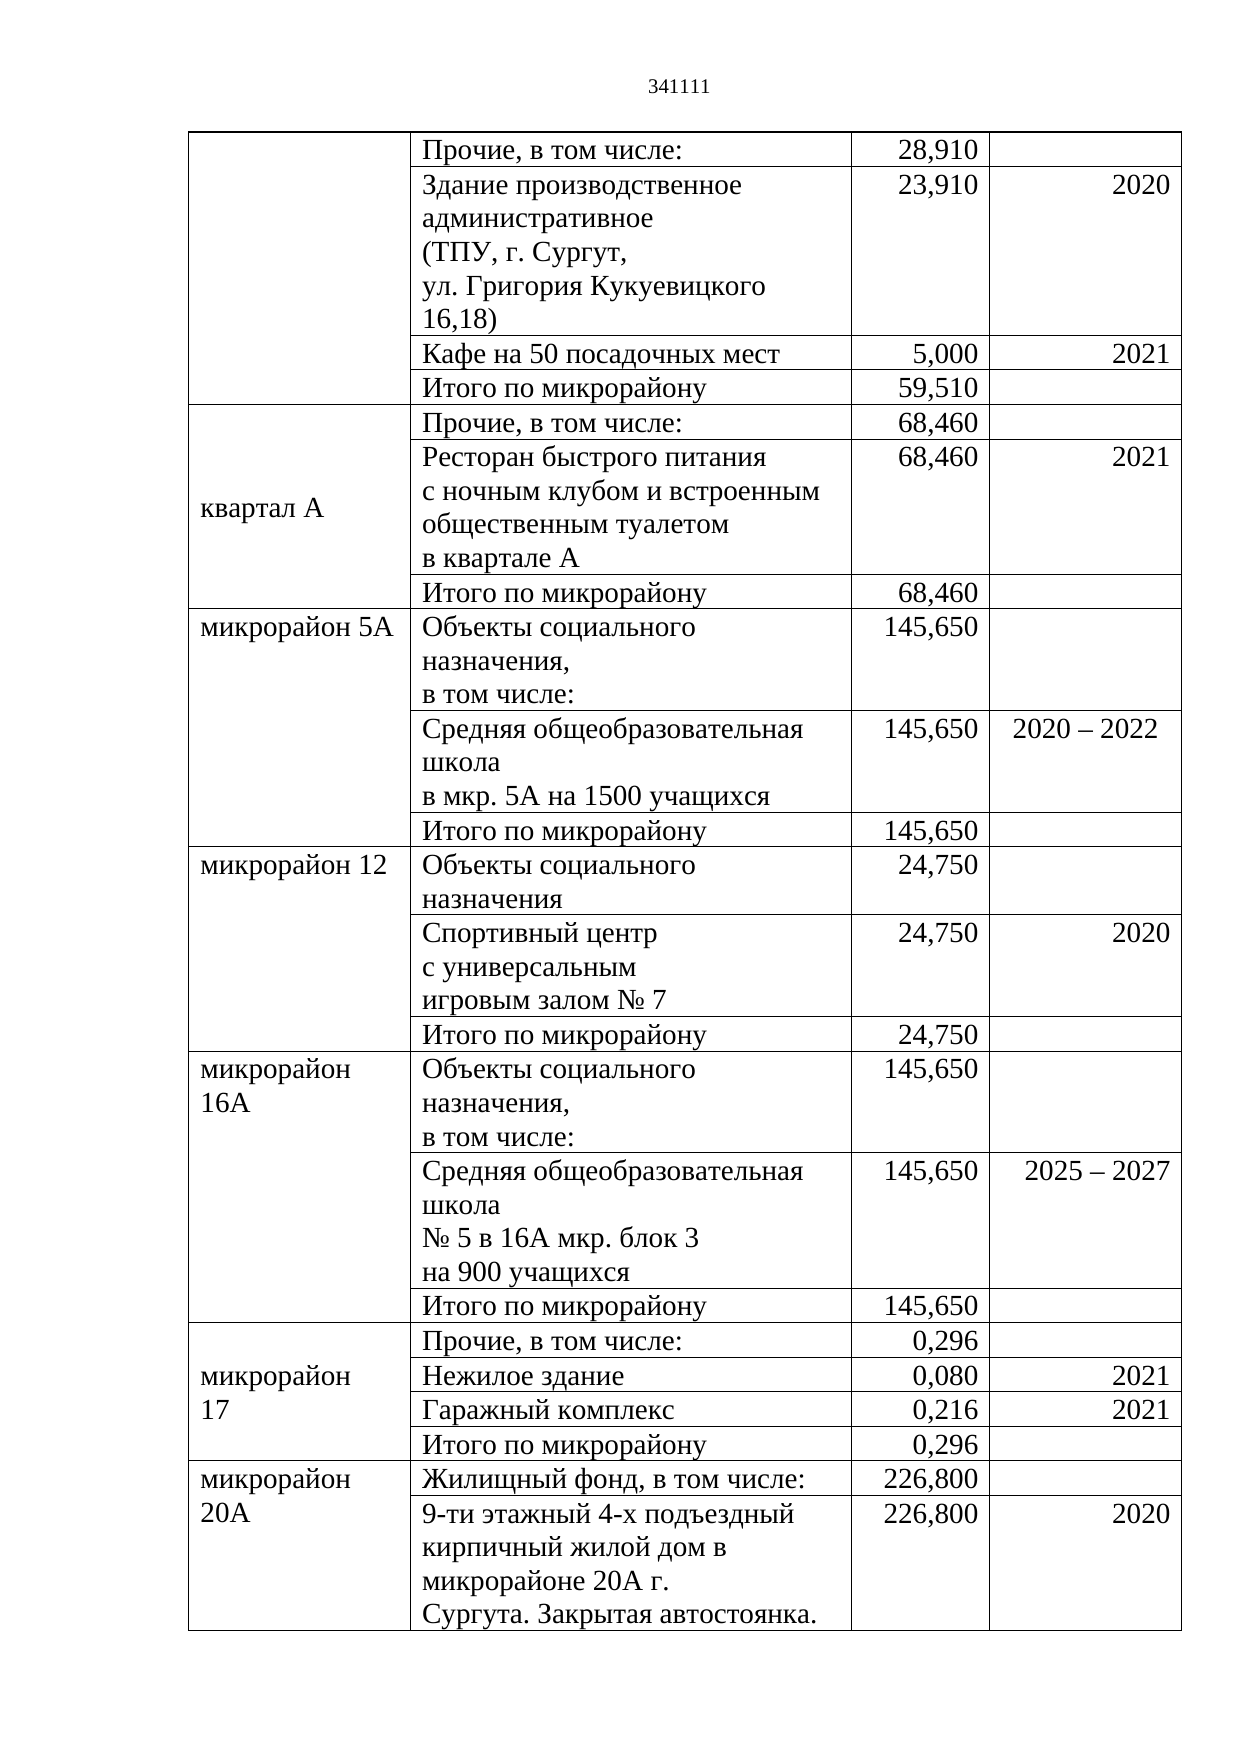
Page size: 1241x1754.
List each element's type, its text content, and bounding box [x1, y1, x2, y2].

table_cell 68,460 [852, 575, 989, 608]
table_cell квартал А [189, 405, 410, 608]
table_cell Здание производственное административное (ТПУ, г. Сургут, ул. Григория Кукуевицкого 16,18) [411, 167, 851, 335]
table_cell 145,650 [852, 1153, 989, 1287]
table_cell 68,460 [852, 440, 989, 574]
table_cell 145,650 [852, 1289, 989, 1322]
table_cell 0,080 [852, 1358, 989, 1391]
table_cell Итого по микрорайону [411, 1289, 851, 1322]
table_cell [990, 1289, 1181, 1322]
table_cell микрорайон 16А [189, 1052, 410, 1322]
table_cell Итого по микрорайону [411, 575, 851, 608]
table_cell 226,800 [852, 1461, 989, 1495]
table_cell [990, 847, 1181, 914]
table_cell Нежилое здание [411, 1358, 851, 1391]
table_cell Объекты социального назначения [411, 847, 851, 914]
table_cell 24,750 [852, 1017, 989, 1051]
table_cell [990, 813, 1181, 846]
table_cell 59,510 [852, 370, 989, 404]
table_cell Кафе на 50 посадочных мест [411, 336, 851, 369]
table_cell Прочие, в том числе: [411, 133, 851, 166]
table_cell [990, 1323, 1181, 1357]
table_cell 0,216 [852, 1392, 989, 1426]
table_cell 145,650 [852, 609, 989, 710]
table_cell Ресторан быстрого питания с ночным клубом и встроенным общественным туалетом в квартале А [411, 440, 851, 574]
table_cell микрорайон 17 [189, 1323, 410, 1460]
table_cell [990, 1461, 1181, 1495]
table_cell микрорайон 5А [189, 609, 410, 846]
table_cell 2021 [990, 440, 1181, 574]
table_cell Итого по микрорайону [411, 1427, 851, 1460]
table_cell 28,910 [852, 133, 989, 166]
table_cell 2025 – 2027 [990, 1153, 1181, 1287]
table_cell Объекты социального назначения, в том числе: [411, 1052, 851, 1152]
table_cell [990, 1052, 1181, 1152]
table_cell 24,750 [852, 915, 989, 1016]
table_cell Объекты социального назначения, в том числе: [411, 609, 851, 710]
table_cell 145,650 [852, 1052, 989, 1152]
table_cell 9-ти этажный 4-х подъездный кирпичный жилой дом в микрорайоне 20А г. Сургута. Закрытая автостоянка. [411, 1496, 851, 1630]
table_cell микрорайон 20А [189, 1461, 410, 1630]
table_cell 0,296 [852, 1323, 989, 1357]
table_cell 2021 [990, 336, 1181, 369]
table_cell 24,750 [852, 847, 989, 914]
table_cell 2021 [990, 1358, 1181, 1391]
table_cell 145,650 [852, 711, 989, 812]
table_cell Жилищный фонд, в том числе: [411, 1461, 851, 1495]
table_cell Средняя общеобразовательная школа № 5 в 16А мкр. блок 3 на 900 учащихся [411, 1153, 851, 1287]
table_cell Спортивный центр с универсальным игровым залом № 7 [411, 915, 851, 1016]
table_cell Итого по микрорайону [411, 1017, 851, 1051]
table_cell 2020 [990, 167, 1181, 335]
table_cell Итого по микрорайону [411, 813, 851, 846]
table_cell 145,650 [852, 813, 989, 846]
table_cell 226,800 [852, 1496, 989, 1630]
table_cell 2020 – 2022 [990, 711, 1181, 767]
table_cell Прочие, в том числе: [411, 1323, 851, 1357]
table_cell [990, 575, 1181, 608]
table_cell [990, 1427, 1181, 1460]
table_cell 23,910 [852, 167, 989, 335]
table_cell Прочие, в том числе: [411, 405, 851, 438]
table_cell 5,000 [852, 336, 989, 369]
table_cell Средняя общеобразовательная школа в мкр. 5А на 1500 учащихся [411, 711, 851, 812]
table_cell 0,296 [852, 1427, 989, 1460]
table_cell микрорайон 12 [189, 847, 410, 1051]
table_cell [990, 1017, 1181, 1051]
table_cell Итого по микрорайону [411, 370, 851, 404]
table_cell [990, 370, 1181, 404]
table_cell [990, 609, 1181, 710]
table_cell [990, 405, 1181, 438]
table_cell [990, 133, 1181, 166]
table_cell 68,460 [852, 405, 989, 438]
table_cell 2020 [990, 915, 1181, 1016]
table_cell 2021 [990, 1392, 1181, 1426]
table_cell [990, 768, 1181, 812]
table_cell Гаражный комплекс [411, 1392, 851, 1426]
table_cell 2020 [990, 1496, 1181, 1630]
